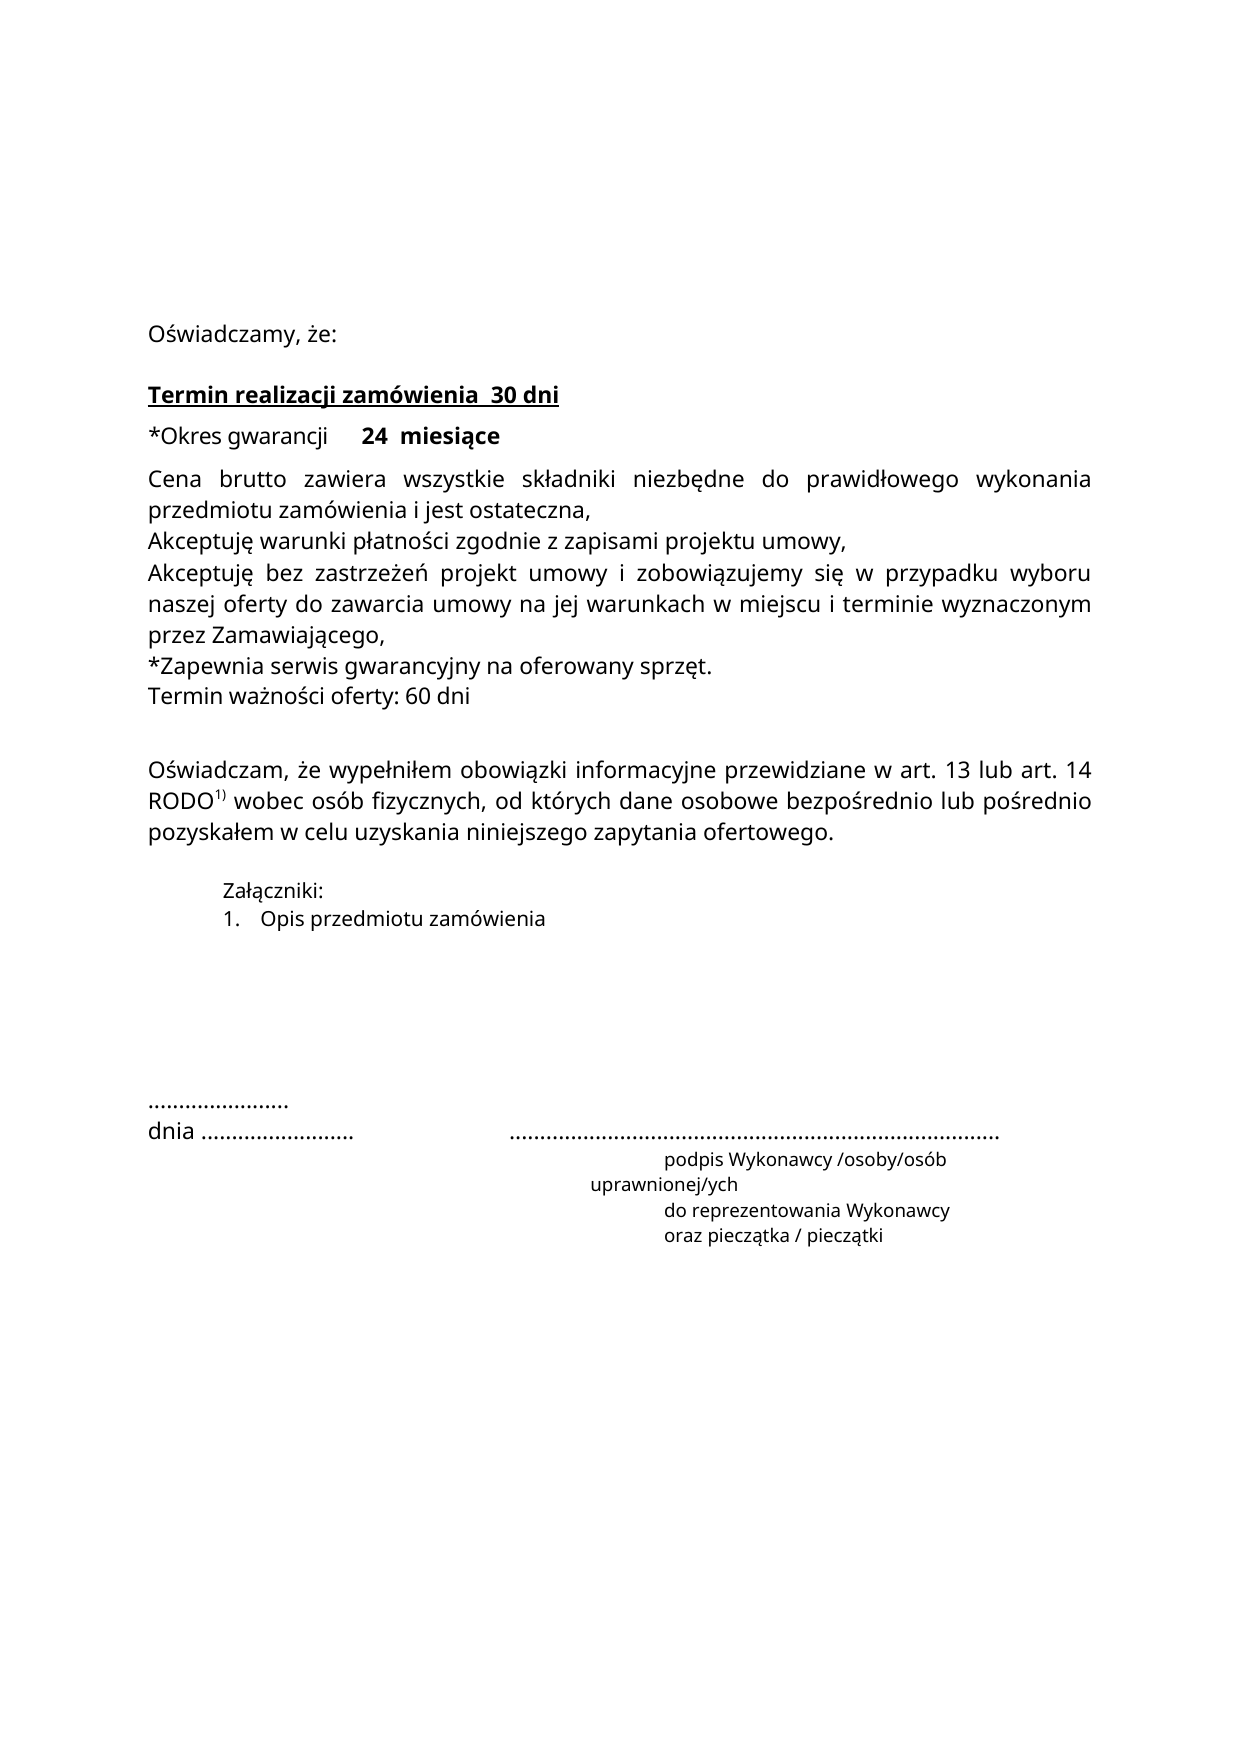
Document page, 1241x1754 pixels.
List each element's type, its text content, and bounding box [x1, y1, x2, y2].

list Załączniki: [223, 876, 1093, 904]
text Cena brutto zawiera wszystkie składniki niezbędne do prawidłowego wykonania przedmiotu zamówienia i jest ostateczna, [148, 463, 1093, 525]
text Oświadczamy, że: [148, 318, 1093, 349]
text Oświadczam, że wypełniłem obowiązki informacyjne przewidziane w art. 13 lub art. 14 RODO1) wobec osób fizycznych, od których dane osobowe bezpośrednio lub pośrednio pozyskałem w celu uzyskania niniejszego zapytania ofertowego. [148, 754, 1093, 848]
text Termin realizacji zamówienia 30 dni [148, 381, 1093, 409]
text do reprezentowania Wykonawcy [590, 1197, 1085, 1223]
list Opis przedmiotu zamówienia [223, 904, 1093, 933]
text Termin ważności oferty: 60 dni [148, 682, 1093, 710]
text ....................... dnia ......................... ................................................................................ [148, 1083, 1093, 1146]
text podpis Wykonawcy /osoby/osób uprawnionej/ych [590, 1146, 1085, 1197]
text *Zapewnia serwis gwarancyjny na oferowany sprzęt. [148, 650, 1093, 682]
text *Okres gwarancji 24 miesiące [148, 422, 1093, 450]
text Akceptuję warunki płatności zgodnie z zapisami projektu umowy, [148, 525, 1093, 557]
text oraz pieczątka / pieczątki [590, 1223, 1085, 1248]
text Akceptuję bez zastrzeżeń projekt umowy i zobowiązujemy się w przypadku wyboru naszej oferty do zawarcia umowy na jej warunkach w miejscu i terminie wyznaczonym przez Zamawiającego, [148, 557, 1093, 650]
